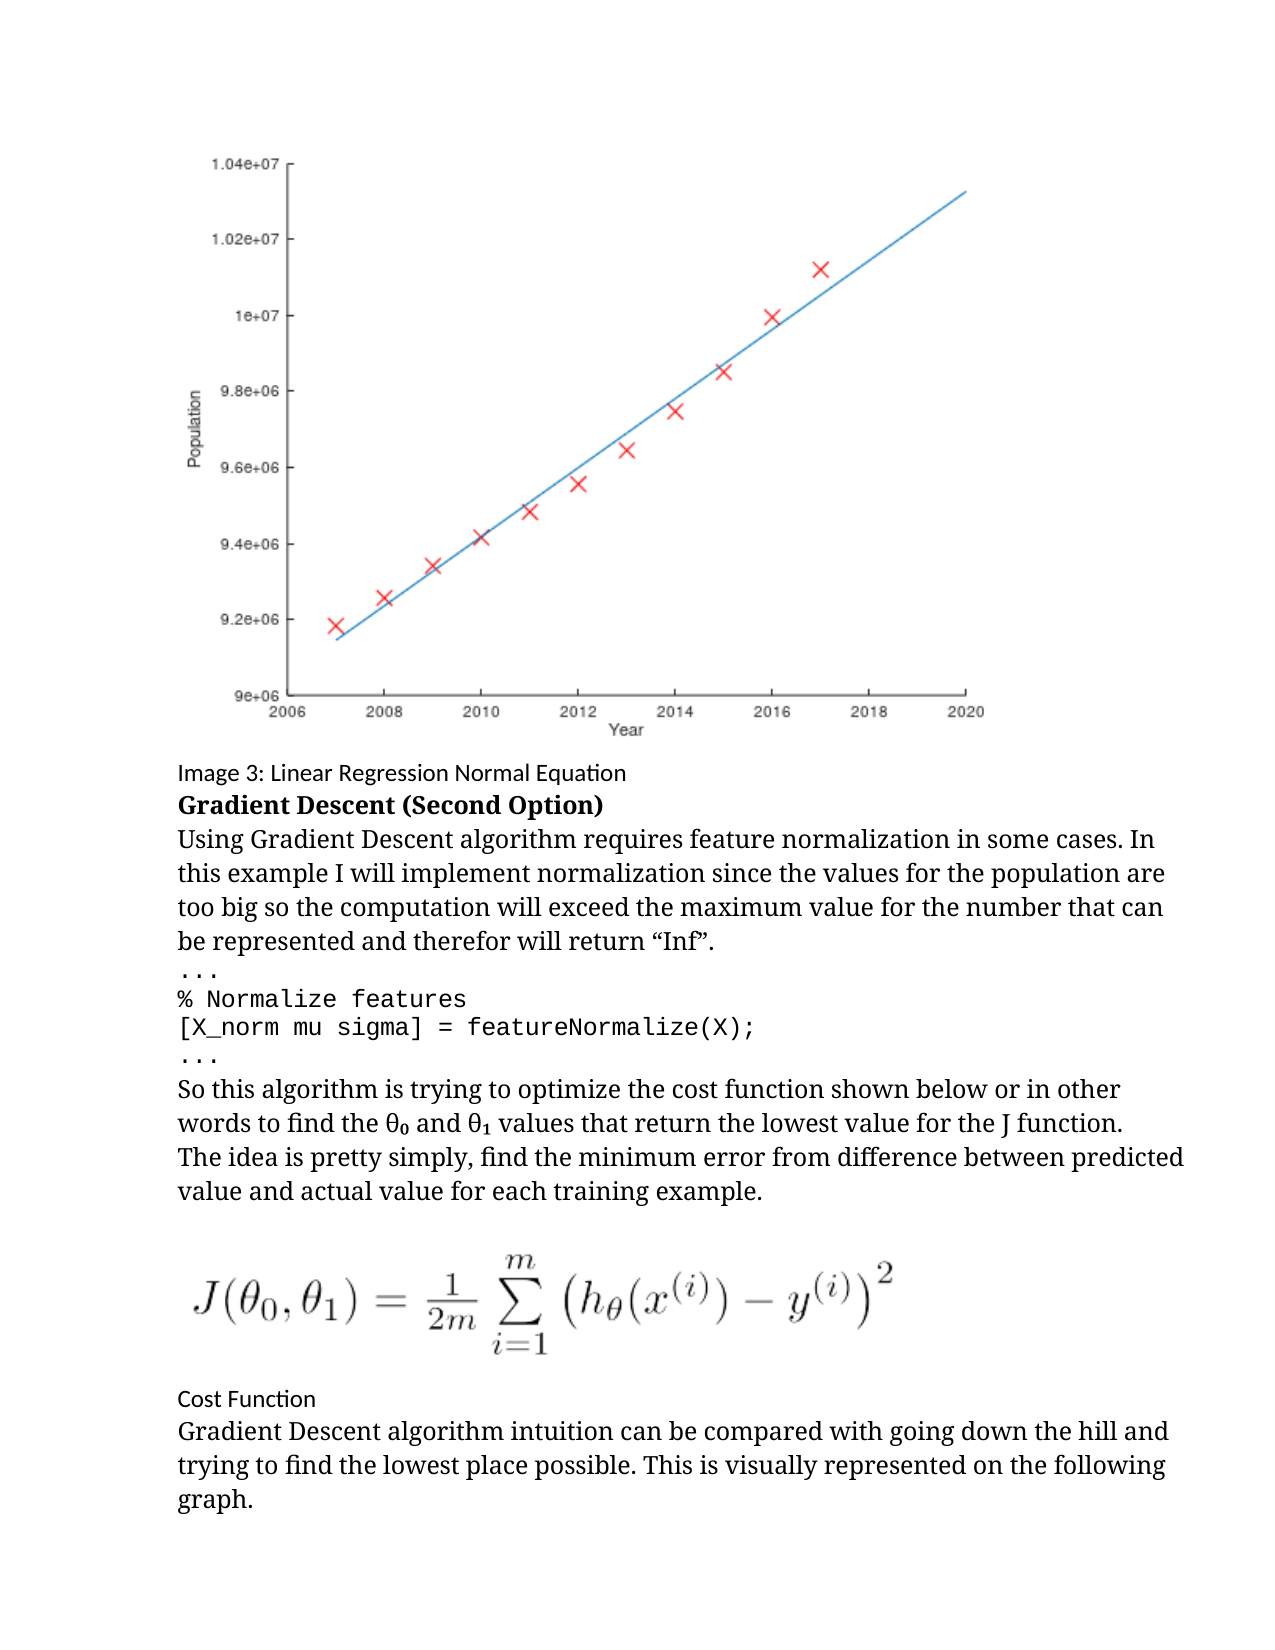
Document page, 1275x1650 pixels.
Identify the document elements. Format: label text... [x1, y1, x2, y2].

picture [177, 118, 1045, 758]
text Gradient Descent algorithm intuition can be compared with going down the hill and trying to find the lowest place possible. This is visually represented on the following graph. [177, 1413, 1186, 1516]
text Cost Function [177, 1383, 1186, 1413]
text The idea is pretty simply, find the minimum error from difference between predicted value and actual value for each training example. [177, 1139, 1186, 1208]
text So this algorithm is trying to optimize the cost function shown below or in other words to find the θ₀ and θ₁ values that return the lowest value for the J function. [177, 1071, 1186, 1139]
text Using Gradient Descent algorithm requires feature normalization in some cases. In this example I will implement normalization since the values for the population are too big so the computation will exceed the maximum value for the number that can be represented and therefor will return “Inf”. [177, 822, 1186, 958]
text ... % Normalize features [X_norm mu sigma] = featureNormalize(X); ... [177, 958, 1186, 1071]
picture [177, 1236, 908, 1383]
text Image 3: Linear Regression Normal Equation [177, 757, 1186, 788]
text Gradient Descent (Second Option) [177, 788, 1186, 822]
